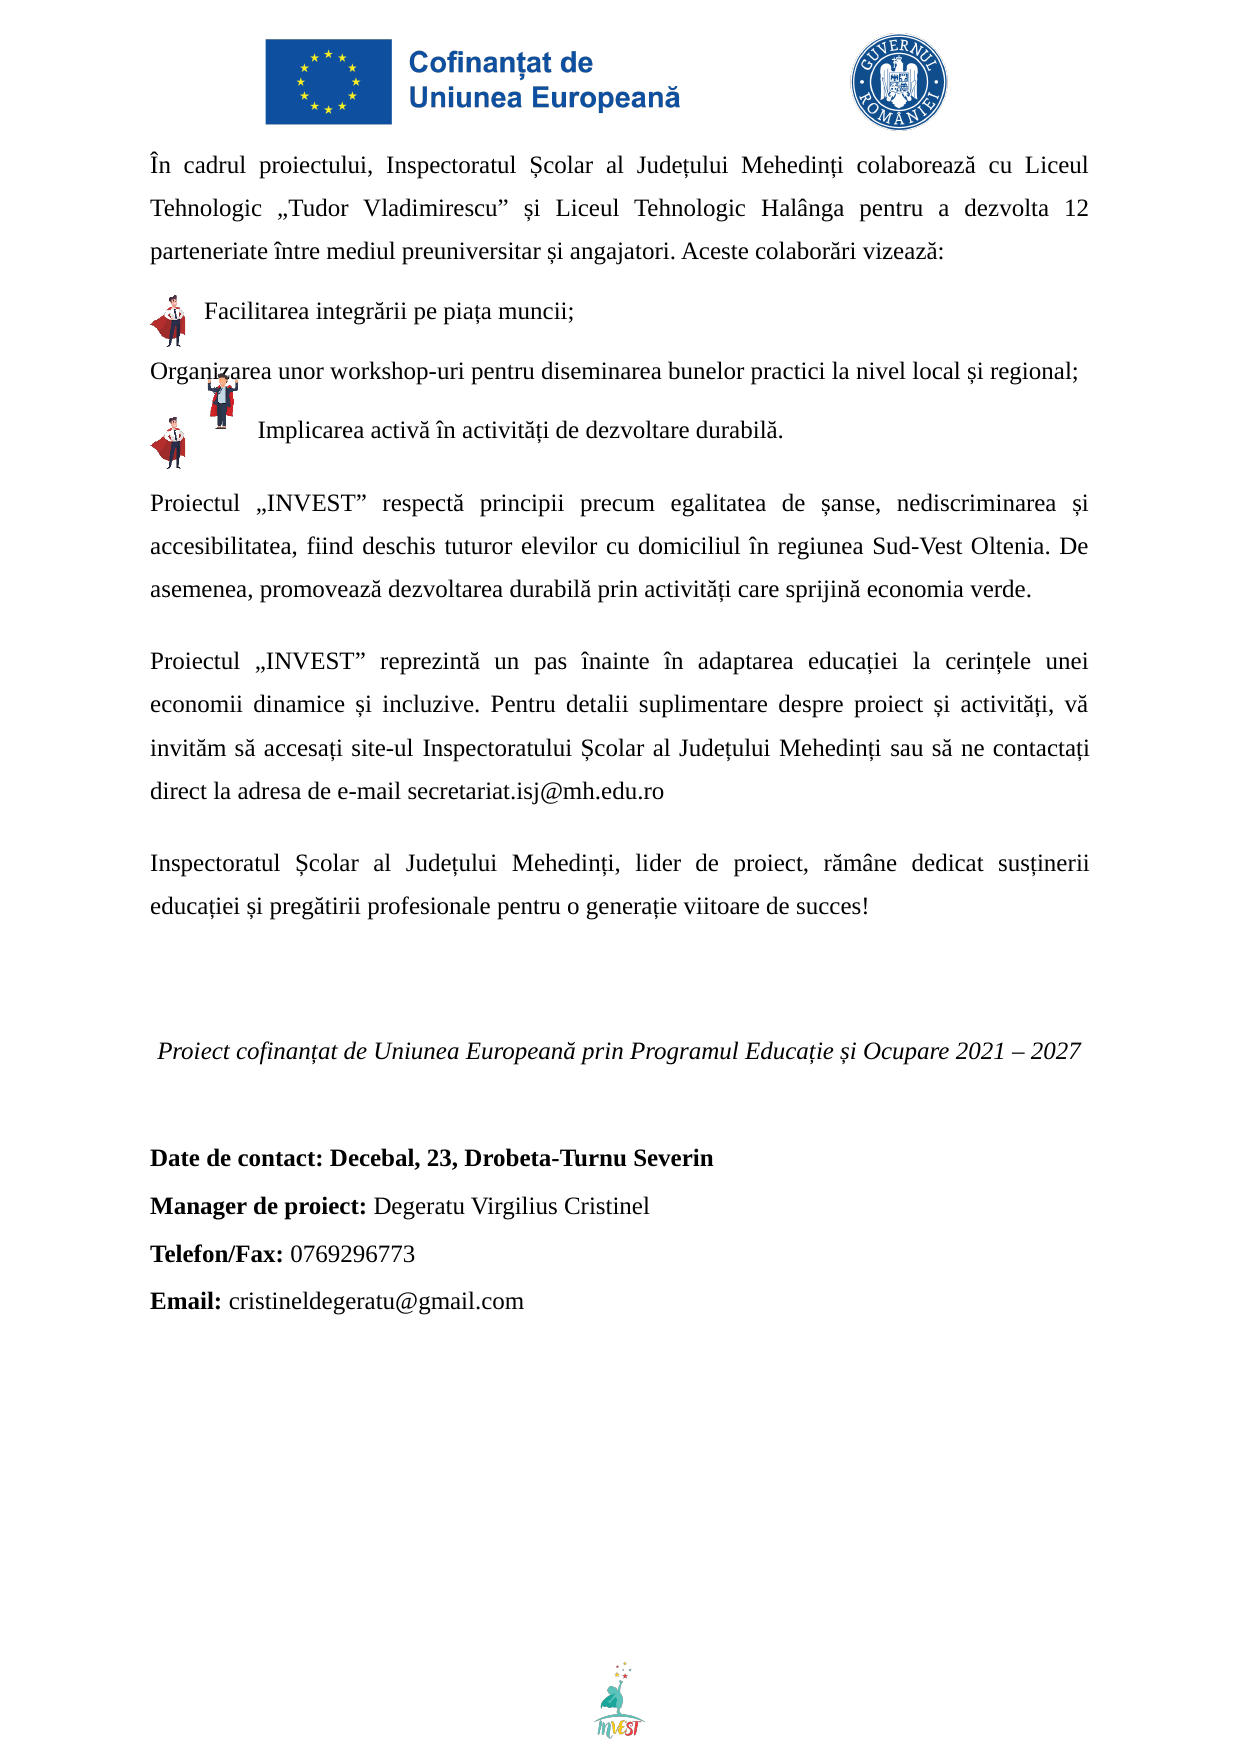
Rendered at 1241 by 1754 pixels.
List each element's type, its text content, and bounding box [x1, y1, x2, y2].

text Facilitarea integrării pe piața muncii; [185, 296, 1090, 325]
text Email: cristineldegeratu@gmail.com [150, 1286, 1090, 1315]
text Inspectoratul Școlar al Județului Mehedinți, lider de proiect, rămâne dedicat susținerii educației și pregătirii profesionale pentru o generație viitoare de succes! [150, 848, 1090, 920]
picture [203, 373, 239, 427]
text Proiectul „INVEST” respectă principii precum egalitatea de șanse, nediscriminarea și accesibilitatea, fiind deschis tuturor elevilor cu domiciliul în regiunea Sud-Vest Oltenia. De asemenea, promovează dezvoltarea durabilă prin activități care sprijină economia verde. [150, 488, 1090, 603]
text Proiectul „INVEST” reprezintă un pas înainte în adaptarea educației la cerințele unei economii dinamice și incluzive. Pentru detalii suplimentare despre proiect și activități, vă invităm să accesați site-ul Inspectoratului Școlar al Județului Mehedinți sau să ne contactați direct la adresa de e-mail secretariat.isj@mh.edu.ro [150, 646, 1090, 804]
picture [150, 417, 185, 469]
text În cadrul proiectului, Inspectoratul Școlar al Județului Mehedinți colaborează cu Liceul Tehnologic „Tudor Vladimirescu” și Liceul Tehnologic Halânga pentru a dezvolta 12 parteneriate între mediul preuniversitar și angajatori. Aceste colaborări vizează: [150, 150, 1090, 265]
text Proiect cofinanțat de Uniunea Europeană prin Programul Educație și Ocupare 2021 – 2027 [150, 1036, 1090, 1064]
text Date de contact: Decebal, 23, Drobeta-Turnu Severin [150, 1143, 1090, 1172]
picture [265, 26, 954, 137]
picture [565, 1646, 673, 1754]
text Manager de proiect: Degeratu Virgilius Cristinel [150, 1191, 1090, 1220]
text Telefon/Fax: 0769296773 [150, 1239, 1090, 1267]
text Organizarea unor workshop-uri pentru diseminarea bunelor practici la nivel local și regional; [150, 356, 1090, 384]
picture [150, 295, 185, 347]
text Implicarea activă în activități de dezvoltare durabilă. [150, 416, 1090, 444]
